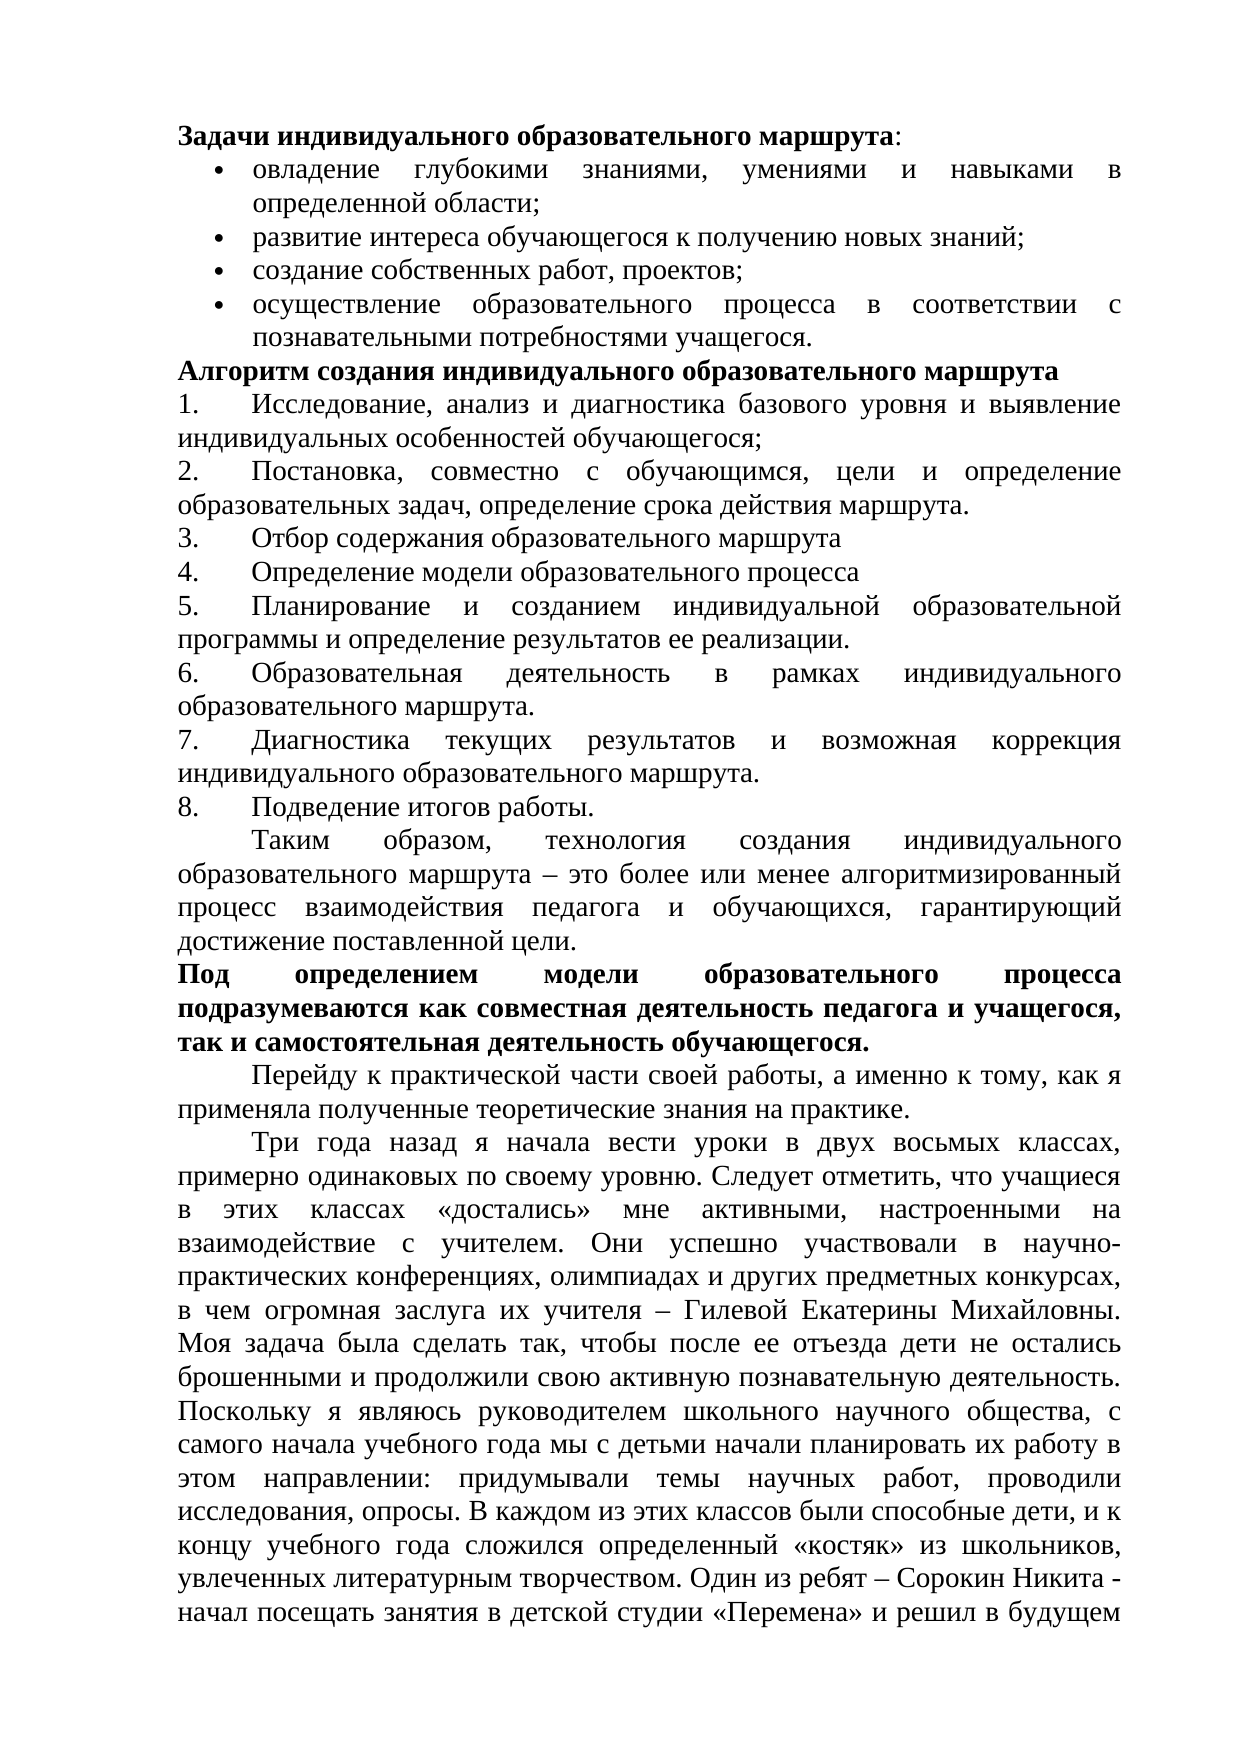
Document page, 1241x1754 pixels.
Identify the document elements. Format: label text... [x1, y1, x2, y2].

list овладение глубокими знаниями, умениями и навыками в определенной области; [215, 152, 1122, 219]
text 4. Определение модели образовательного процесса [177, 554, 1122, 588]
list создание собственных работ, проектов; [215, 252, 1122, 286]
text 7. Диагностика текущих результатов и возможная коррекция индивидуального образовательного маршрута. [177, 722, 1122, 789]
text 5. Планирование и созданием индивидуальной образовательной программы и определение результатов ее реализации. [177, 588, 1122, 655]
text Таким образом, технология создания индивидуального образовательного маршрута – это более или менее алгоритмизированный процесс взаимодействия педагога и обучающихся, гарантирующий достижение поставленной цели. [177, 822, 1122, 957]
text 6. Образовательная деятельность в рамках индивидуального образовательного маршрута. [177, 655, 1122, 722]
text Под определением модели образовательного процесса подразумеваются как совместная деятельность педагога и учащегося, так и самостоятельная деятельность обучающегося. [177, 957, 1122, 1057]
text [177, 1124, 1122, 1627]
text 2. Постановка, совместно с обучающимся, цели и определение образовательных задач, определение срока действия маршрута. [177, 453, 1122, 521]
text 8. Подведение итогов работы. [177, 789, 1122, 822]
text 1. Исследование, анализ и диагностика базового уровня и выявление индивидуальных особенностей обучающегося; [177, 386, 1122, 453]
list развитие интереса обучающегося к получению новых знаний; [215, 219, 1122, 252]
text Задачи индивидуального образовательного маршрута: [177, 118, 1122, 152]
text Перейду к практической части своей работы, а именно к тому, как я применяла полученные теоретические знания на практике. [177, 1057, 1122, 1124]
text Алгоритм создания индивидуального образовательного маршрута [177, 353, 1122, 386]
text 3. Отбор содержания образовательного маршрута [177, 521, 1122, 554]
list осуществление образовательного процесса в соответствии с познавательными потребностями учащегося. [215, 286, 1122, 353]
